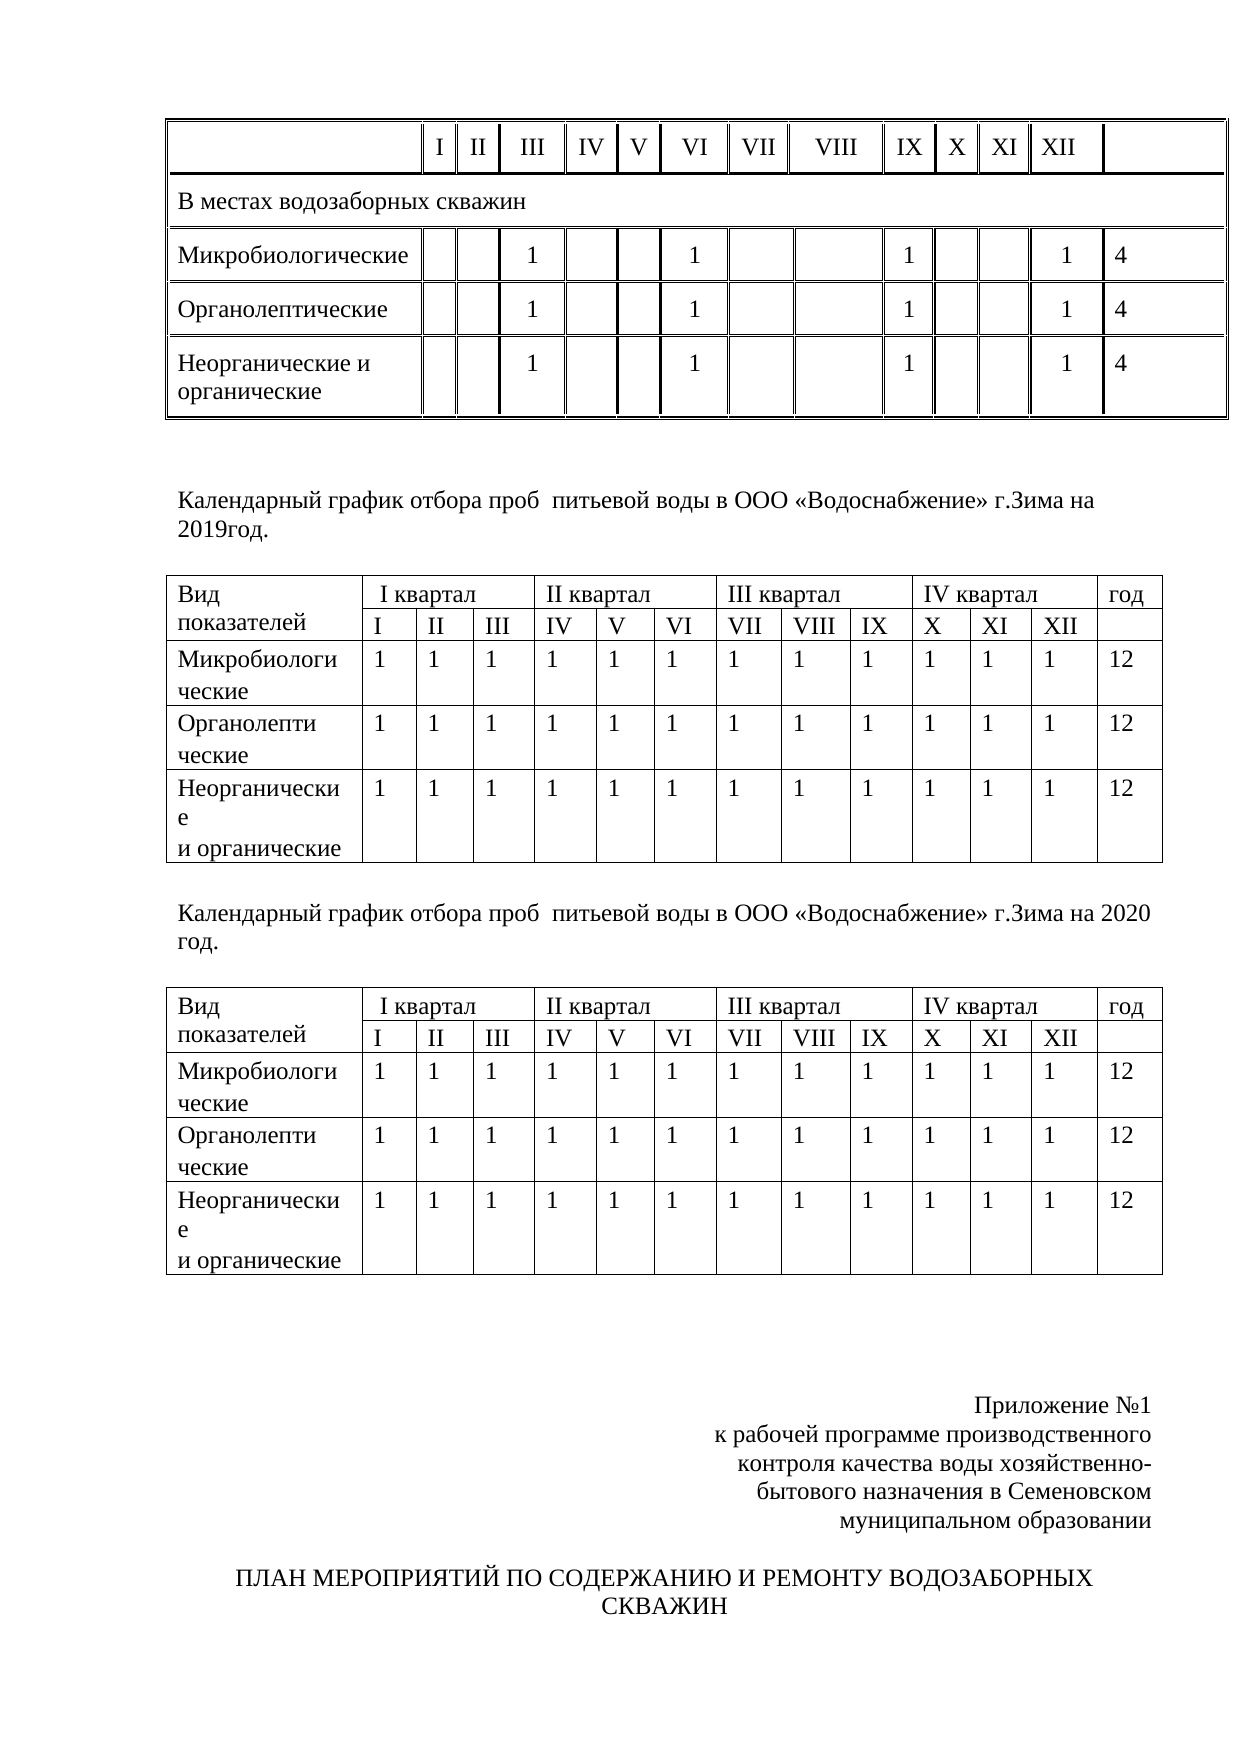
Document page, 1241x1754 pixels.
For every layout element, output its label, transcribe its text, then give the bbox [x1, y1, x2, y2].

table_cell 1 [971, 1118, 1031, 1181]
table_cell 1 [597, 1053, 654, 1117]
table_cell V [617, 120, 660, 172]
table_cell [458, 229, 498, 280]
table_cell [730, 283, 793, 333]
table_cell Органолепти ческие [167, 1118, 362, 1181]
table_cell II [417, 609, 473, 640]
table_cell 1 [1032, 770, 1097, 862]
table_header III квартал [717, 576, 912, 607]
table_cell [796, 283, 882, 333]
table_cell 1 [655, 1053, 716, 1117]
table_cell 1 [717, 1182, 781, 1274]
table_cell 1 [782, 641, 850, 704]
table_cell 1 [851, 1118, 912, 1181]
table_cell 1 [417, 641, 473, 704]
table_cell 1 [971, 706, 1031, 769]
table_cell 1 [1032, 641, 1097, 704]
table_cell IV [535, 609, 596, 640]
table_cell II [417, 1021, 473, 1052]
table_cell [1098, 609, 1162, 640]
table_cell 1 [851, 770, 912, 862]
table_cell 1 [971, 641, 1031, 704]
table_cell [936, 283, 977, 333]
table_cell 12 [1098, 1053, 1162, 1117]
table_cell III [474, 609, 534, 640]
table_cell V [597, 609, 654, 640]
table_cell IX [851, 1021, 912, 1052]
table_cell 1 [501, 229, 564, 280]
table_cell III [499, 122, 566, 172]
table_cell 1 [417, 1118, 473, 1181]
table_cell I [363, 609, 416, 640]
table_cell [566, 337, 617, 416]
table_cell 4 [1103, 280, 1227, 333]
table_cell 1 [1032, 1182, 1097, 1274]
table_cell 1 [1032, 283, 1102, 333]
table_cell 1 [535, 706, 596, 769]
table_cell 1 [971, 770, 1031, 862]
text Календарный график отбора проб питьевой воды в ООО «Водоснабжение» г.Зима на 2020 год. [177, 898, 1152, 955]
table_cell 1 [913, 641, 970, 704]
table_cell I [363, 1021, 416, 1052]
table_cell 1 [782, 770, 850, 862]
table_cell 1 [717, 641, 781, 704]
table_cell 1 [717, 1118, 781, 1181]
table_cell [979, 334, 1030, 416]
table_cell 1 [782, 1118, 850, 1181]
table_cell 1 [363, 1182, 416, 1274]
table_cell 1 [655, 770, 716, 862]
table_cell 1 [417, 770, 473, 862]
table_header Вид показателей [168, 122, 422, 172]
table_cell 12 [1098, 770, 1162, 862]
table_cell VII [729, 122, 788, 172]
table_cell [936, 229, 977, 280]
table_header Вид показателей [167, 988, 362, 1052]
table_cell [795, 337, 884, 416]
table_cell [458, 283, 498, 333]
table_cell 1 [474, 770, 534, 862]
table_cell 1 [597, 641, 654, 704]
table_cell 1 [655, 1118, 716, 1181]
text к рабочей программе производственного [177, 1419, 1152, 1448]
table_cell III [474, 1021, 534, 1052]
table_header год [1098, 576, 1162, 607]
table_cell 1 [597, 706, 654, 769]
table_cell [980, 283, 1028, 333]
table_cell 1 [597, 1182, 654, 1274]
table_cell 1 [885, 283, 932, 333]
table_cell VIII [782, 1021, 850, 1052]
table_cell 1 [535, 770, 596, 862]
table_cell IV [535, 1021, 596, 1052]
table_cell 1 [535, 1182, 596, 1274]
table_cell [729, 337, 795, 416]
table_cell [424, 283, 455, 333]
table_cell 1 [501, 283, 564, 333]
table_cell XII [1030, 122, 1103, 172]
table_cell II [456, 122, 499, 172]
table_cell XII [1032, 609, 1097, 640]
table_cell 1 [913, 1053, 970, 1117]
table_cell 1 [717, 770, 781, 862]
table_cell VI [655, 609, 716, 640]
table_cell XI [971, 609, 1031, 640]
table_header II квартал [535, 576, 716, 607]
table_cell 1 [913, 1182, 970, 1274]
table_cell XI [971, 1021, 1031, 1052]
table_cell [980, 229, 1028, 280]
table_cell XII [1032, 1021, 1097, 1052]
table_cell 1 [417, 706, 473, 769]
table_cell 1 [417, 1053, 473, 1117]
table_cell 1 [851, 706, 912, 769]
table_cell 1 [535, 1118, 596, 1181]
table_cell 1 [1032, 229, 1102, 280]
table_cell 1 [417, 1182, 473, 1274]
table_cell 1 [655, 1182, 716, 1274]
table_cell 1 [971, 1053, 1031, 1117]
table_cell VII [717, 1021, 781, 1052]
table_cell VII [717, 609, 781, 640]
table_header I квартал [363, 988, 534, 1019]
table_cell IV [566, 120, 617, 172]
text контроля качества воды хозяйственно- [177, 1448, 1152, 1476]
table_cell 1 [851, 1182, 912, 1274]
table_cell Органолептические [166, 280, 422, 333]
table_header год [1098, 988, 1162, 1019]
table_cell 1 [717, 1053, 781, 1117]
table_cell 12 [1098, 706, 1162, 769]
table_cell 4 [1103, 334, 1226, 416]
table_cell 1 [885, 229, 932, 280]
table_cell [617, 337, 660, 416]
table_cell 1 [535, 1053, 596, 1117]
table_cell X [935, 122, 978, 172]
table_cell [567, 283, 616, 333]
table_cell IX [884, 122, 935, 172]
table_cell 1 [660, 337, 729, 416]
text Приложение №1 [177, 1390, 1152, 1419]
table_cell [934, 337, 978, 416]
table_cell 1 [363, 1053, 416, 1117]
table_cell VI [660, 122, 729, 172]
table_cell 1 [1032, 1053, 1097, 1117]
table_cell 1 [717, 706, 781, 769]
table_cell 12 [1098, 1118, 1162, 1181]
table_cell 1 [474, 1182, 534, 1274]
table_cell XI [979, 120, 1030, 172]
table_cell X [913, 1021, 970, 1052]
table_cell [730, 229, 793, 280]
table_cell IX [851, 609, 912, 640]
table_cell 1 [655, 706, 716, 769]
table_cell [423, 337, 456, 416]
table_cell 1 [971, 1182, 1031, 1274]
table_cell 1 [474, 1053, 534, 1117]
table_cell 1 [1032, 1118, 1097, 1181]
table_cell 1 [363, 706, 416, 769]
table_header Вид показателей [167, 576, 362, 640]
table_header IV квартал [913, 576, 1097, 607]
table_cell 1 [782, 1182, 850, 1274]
table_cell VI [655, 1021, 716, 1052]
table_cell 1 [884, 334, 934, 416]
table_cell [619, 229, 659, 280]
table_cell 1 [597, 1118, 654, 1181]
table_cell Микробиологи ческие [167, 1053, 362, 1117]
table_cell 1 [913, 770, 970, 862]
table_cell 1 [655, 641, 716, 704]
table_cell 1 [499, 337, 566, 416]
table_cell 1 [913, 1118, 970, 1181]
table_cell 1 [782, 706, 850, 769]
table_cell [456, 337, 499, 416]
table_header IV квартал [913, 988, 1097, 1019]
table_cell 1 [851, 1053, 912, 1117]
table_cell 1 [363, 1118, 416, 1181]
table_cell [1098, 1021, 1162, 1052]
text Календарный график отбора проб питьевой воды в ООО «Водоснабжение» г.Зима на 2019год. [177, 486, 1152, 543]
table_cell [1103, 118, 1227, 172]
table_cell [619, 283, 659, 333]
text муниципальном образовании [177, 1505, 1152, 1534]
table_cell [567, 229, 616, 280]
table_cell 1 [474, 706, 534, 769]
table_cell Неорганические и органические [167, 1182, 362, 1274]
table_cell 1 [363, 770, 416, 862]
text ПЛАН МЕРОПРИЯТИЙ ПО СОДЕРЖАНИЮ И РЕМОНТУ ВОДОЗАБОРНЫХ СКВАЖИН [177, 1563, 1152, 1620]
table_cell 1 [597, 770, 654, 862]
table_cell Неорганические и органические [168, 334, 422, 416]
table_cell Органолепти ческие [167, 706, 362, 769]
table_cell 12 [1098, 641, 1162, 704]
table_cell [796, 229, 882, 280]
table_cell Микробиологи ческие [167, 641, 362, 704]
table_cell 1 [1030, 337, 1103, 416]
table_cell Неорганические и органические [167, 770, 362, 862]
table_cell VIII [782, 609, 850, 640]
table_cell VIII [789, 122, 884, 172]
table_cell 1 [782, 1053, 850, 1117]
table_cell 1 [535, 641, 596, 704]
table_cell [424, 229, 455, 280]
text бытового назначения в Семеновском [177, 1476, 1152, 1505]
table_cell I [423, 122, 456, 172]
table_cell 1 [913, 706, 970, 769]
table_cell V [597, 1021, 654, 1052]
table_header I квартал [363, 576, 534, 607]
table_cell 1 [662, 229, 727, 280]
table_cell 1 [474, 1118, 534, 1181]
table_cell В местах водозаборных скважин [168, 172, 1226, 226]
table_cell 1 [474, 641, 534, 704]
table_cell 12 [1098, 1182, 1162, 1274]
table_cell 1 [1032, 706, 1097, 769]
table_cell X [913, 609, 970, 640]
table_cell 1 [363, 641, 416, 704]
table_cell 1 [851, 641, 912, 704]
table_header III квартал [717, 988, 912, 1019]
table_header II квартал [535, 988, 716, 1019]
table_cell 4 [1103, 226, 1227, 280]
table_cell Микробиологические [166, 226, 422, 280]
table_cell 1 [662, 283, 727, 333]
